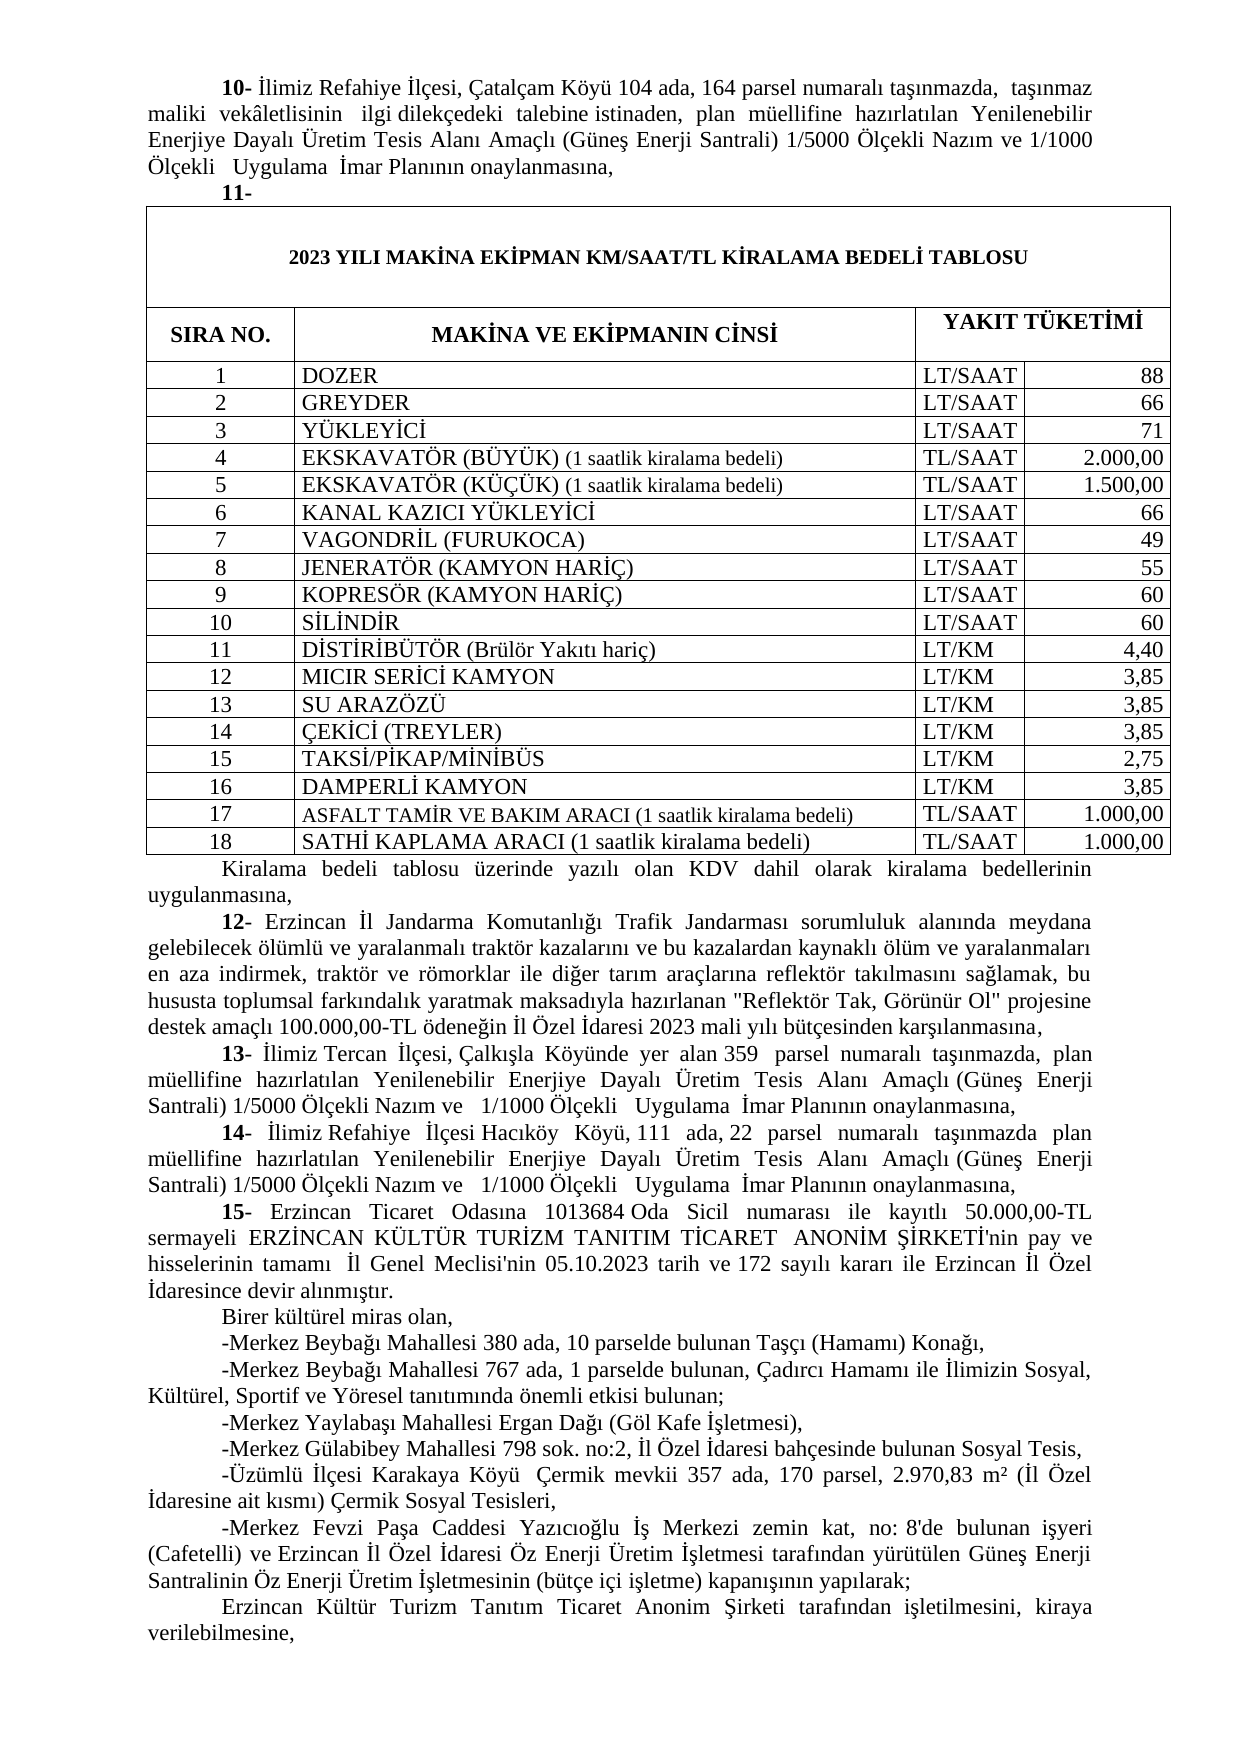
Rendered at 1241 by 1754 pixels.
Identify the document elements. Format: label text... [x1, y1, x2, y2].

table_cell 3,85 [1025, 663, 1170, 690]
table_cell LT/SAAT [916, 389, 1024, 416]
table_cell 14 [147, 718, 294, 744]
table_cell 71 [1025, 417, 1170, 443]
table_cell 17 [147, 800, 294, 827]
table_cell 1.000,00 [1025, 828, 1170, 854]
text Kiralama bedeli tablosu üzerinde yazılı olan KDV dahil olarak kiralama bedellerinin uygulanmasına, [148, 855, 1093, 908]
table_cell ÇEKİCİ (TREYLER) [295, 718, 915, 744]
table_cell LT/KM [916, 773, 1024, 799]
text -Üzümlü İlçesi Karakaya Köyü Çermik mevkii 357 ada, 170 parsel, 2.970,83 m² (İl Özel İdaresine ait kısmı) Çermik Sosyal Tesisleri, [148, 1461, 1093, 1514]
table_cell LT/KM [916, 746, 1024, 772]
text 12- Erzincan İl Jandarma Komutanlığı Trafik Jandarması sorumluluk alanında meydana gelebilecek ölümlü ve yaralanmalı traktör kazalarını ve bu kazalardan kaynaklı ölüm ve yaralanmaları en aza indirmek, traktör ve römorklar ile diğer tarım araçlarına reflektör takılmasını sağlamak, bu hususta toplumsal farkındalık yaratmak maksadıyla hazırlanan "Reflektör Tak, Görünür Ol" projesine destek amaçlı 100.000,00-TL ödeneğin İl Özel İdaresi 2023 mali yılı bütçesinden karşılanmasına, [148, 908, 1093, 1039]
table_cell 6 [147, 499, 294, 525]
table_cell TL/SAAT [916, 800, 1024, 827]
table_cell 18 [147, 828, 294, 854]
table_cell KOPRESÖR (KAMYON HARİÇ) [295, 581, 915, 607]
text -Merkez Beybağı Mahallesi 380 ada, 10 parselde bulunan Taşçı (Hamamı) Konağı, [148, 1329, 1093, 1356]
table_cell 3,85 [1025, 773, 1170, 799]
table_cell EKSKAVATÖR (KÜÇÜK) (1 saatlik kiralama bedeli) [295, 472, 915, 498]
text Birer kültürel miras olan, [148, 1303, 1093, 1329]
table_cell VAGONDRİL (FURUKOCA) [295, 526, 915, 553]
table_cell 66 [1025, 389, 1170, 416]
table_cell 11 [147, 636, 294, 662]
table_cell 55 [1025, 554, 1170, 580]
table_cell 12 [147, 663, 294, 690]
table_cell SATHİ KAPLAMA ARACI (1 saatlik kiralama bedeli) [295, 828, 915, 854]
table_cell 16 [147, 773, 294, 799]
table_header 2023 YILI MAKİNA EKİPMAN KM/SAAT/TL KİRALAMA BEDELİ TABLOSU [147, 207, 1170, 307]
table_cell 3 [147, 417, 294, 443]
table_cell 3,85 [1025, 691, 1170, 717]
table_cell DAMPERLİ KAMYON [295, 773, 915, 799]
table_cell YÜKLEYİCİ [295, 417, 915, 443]
table_cell 8 [147, 554, 294, 580]
text -Merkez Yaylabaşı Mahallesi Ergan Dağı (Göl Kafe İşletmesi), [148, 1408, 1093, 1435]
table_cell LT/KM [916, 636, 1024, 662]
table_cell SİLİNDİR [295, 609, 915, 635]
table_cell DİSTİRİBÜTÖR (Brülör Yakıtı hariç) [295, 636, 915, 662]
table_cell 2 [147, 389, 294, 416]
text -Merkez Gülabibey Mahallesi 798 sok. no:2, İl Özel İdaresi bahçesinde bulunan Sosyal Tesis, [148, 1435, 1093, 1461]
table_cell 60 [1025, 581, 1170, 607]
table_cell LT/KM [916, 691, 1024, 717]
table_cell KANAL KAZICI YÜKLEYİCİ [295, 499, 915, 525]
table_cell 88 [1025, 362, 1170, 388]
table_cell LT/SAAT [916, 609, 1024, 635]
table_cell 9 [147, 581, 294, 607]
table_cell LT/SAAT [916, 554, 1024, 580]
table_cell 10 [147, 609, 294, 635]
table_cell 4 [147, 444, 294, 471]
table_cell ASFALT TAMİR VE BAKIM ARACI (1 saatlik kiralama bedeli) [295, 800, 915, 827]
table_cell 2,75 [1025, 746, 1170, 772]
table_cell TAKSİ/PİKAP/MİNİBÜS [295, 746, 915, 772]
text Erzincan Kültür Turizm Tanıtım Ticaret Anonim Şirketi tarafından işletilmesini, kiraya verilebilmesine, [148, 1593, 1093, 1646]
table_cell LT/SAAT [916, 581, 1024, 607]
text -Merkez Beybağı Mahallesi 767 ada, 1 parselde bulunan, Çadırcı Hamamı ile İlimizin Sosyal, Kültürel, Sportif ve Yöresel tanıtımında önemli etkisi bulunan; [148, 1356, 1093, 1408]
table_cell SIRA NO. [147, 308, 294, 361]
text 14- İlimiz Refahiye İlçesi Hacıköy Köyü, 111 ada, 22 parsel numaralı taşınmazda plan müellifine hazırlatılan Yenilenebilir Enerjiye Dayalı Üretim Tesis Alanı Amaçlı (Güneş Enerji Santrali) 1/5000 Ölçekli Nazım ve 1/1000 Ölçekli Uygulama İmar Planının onaylanmasına, [148, 1119, 1093, 1198]
table_cell 1.500,00 [1025, 472, 1170, 498]
table_cell SU ARAZÖZÜ [295, 691, 915, 717]
table_cell LT/SAAT [916, 417, 1024, 443]
table_cell 60 [1025, 609, 1170, 635]
table_cell 13 [147, 691, 294, 717]
table_cell LT/SAAT [916, 362, 1024, 388]
text 13- İlimiz Tercan İlçesi, Çalkışla Köyünde yer alan 359 parsel numaralı taşınmazda, plan müellifine hazırlatılan Yenilenebilir Enerjiye Dayalı Üretim Tesis Alanı Amaçlı (Güneş Enerji Santrali) 1/5000 Ölçekli Nazım ve 1/1000 Ölçekli Uygulama İmar Planının onaylanmasına, [148, 1039, 1093, 1119]
table_cell 5 [147, 472, 294, 498]
table_cell 1 [147, 362, 294, 388]
table_cell MICIR SERİCİ KAMYON [295, 663, 915, 690]
table_cell TL/SAAT [916, 444, 1024, 471]
table_cell MAKİNA VE EKİPMANIN CİNSİ [295, 308, 915, 361]
text -Merkez Fevzi Paşa Caddesi Yazıcıoğlu İş Merkezi zemin kat, no: 8'de bulunan işyeri (Cafetelli) ve Erzincan İl Özel İdaresi Öz Enerji Üretim İşletmesi tarafından yürütülen Güneş Enerji Santralinin Öz Enerji Üretim İşletmesinin (bütçe içi işletme) kapanışının yapılarak; [148, 1514, 1093, 1593]
table_cell TL/SAAT [916, 472, 1024, 498]
table_cell 66 [1025, 499, 1170, 525]
table_cell 7 [147, 526, 294, 553]
table_cell 1.000,00 [1025, 800, 1170, 827]
text 11- [148, 179, 1093, 206]
table_cell 2.000,00 [1025, 444, 1170, 471]
table_cell DOZER [295, 362, 915, 388]
table_cell GREYDER [295, 389, 915, 416]
table_cell LT/SAAT [916, 499, 1024, 525]
table_cell LT/KM [916, 663, 1024, 690]
table_cell JENERATÖR (KAMYON HARİÇ) [295, 554, 915, 580]
text 10- İlimiz Refahiye İlçesi, Çatalçam Köyü 104 ada, 164 parsel numaralı taşınmazda, taşınmaz maliki vekâletlisinin ilgi dilekçedeki talebine istinaden, plan müellifine hazırlatılan Yenilenebilir Enerjiye Dayalı Üretim Tesis Alanı Amaçlı (Güneş Enerji Santrali) 1/5000 Ölçekli Nazım ve 1/1000 Ölçekli Uygulama İmar Planının onaylanmasına, [148, 74, 1093, 179]
table_cell 49 [1025, 526, 1170, 553]
table_cell 15 [147, 746, 294, 772]
table_cell YAKIT TÜKETİMİ [916, 308, 1170, 361]
table_cell EKSKAVATÖR (BÜYÜK) (1 saatlik kiralama bedeli) [295, 444, 915, 471]
table_cell LT/KM [916, 718, 1024, 744]
table_cell TL/SAAT [916, 828, 1024, 854]
table_cell 4,40 [1025, 636, 1170, 662]
table_cell 3,85 [1025, 718, 1170, 744]
text 15- Erzincan Ticaret Odasına 1013684 Oda Sicil numarası ile kayıtlı 50.000,00-TL sermayeli ERZİNCAN KÜLTÜR TURİZM TANITIM TİCARET ANONİM ŞİRKETİ'nin pay ve hisselerinin tamamı İl Genel Meclisi'nin 05.10.2023 tarih ve 172 sayılı kararı ile Erzincan İl Özel İdaresince devir alınmıştır. [148, 1198, 1093, 1303]
table_cell LT/SAAT [916, 526, 1024, 553]
